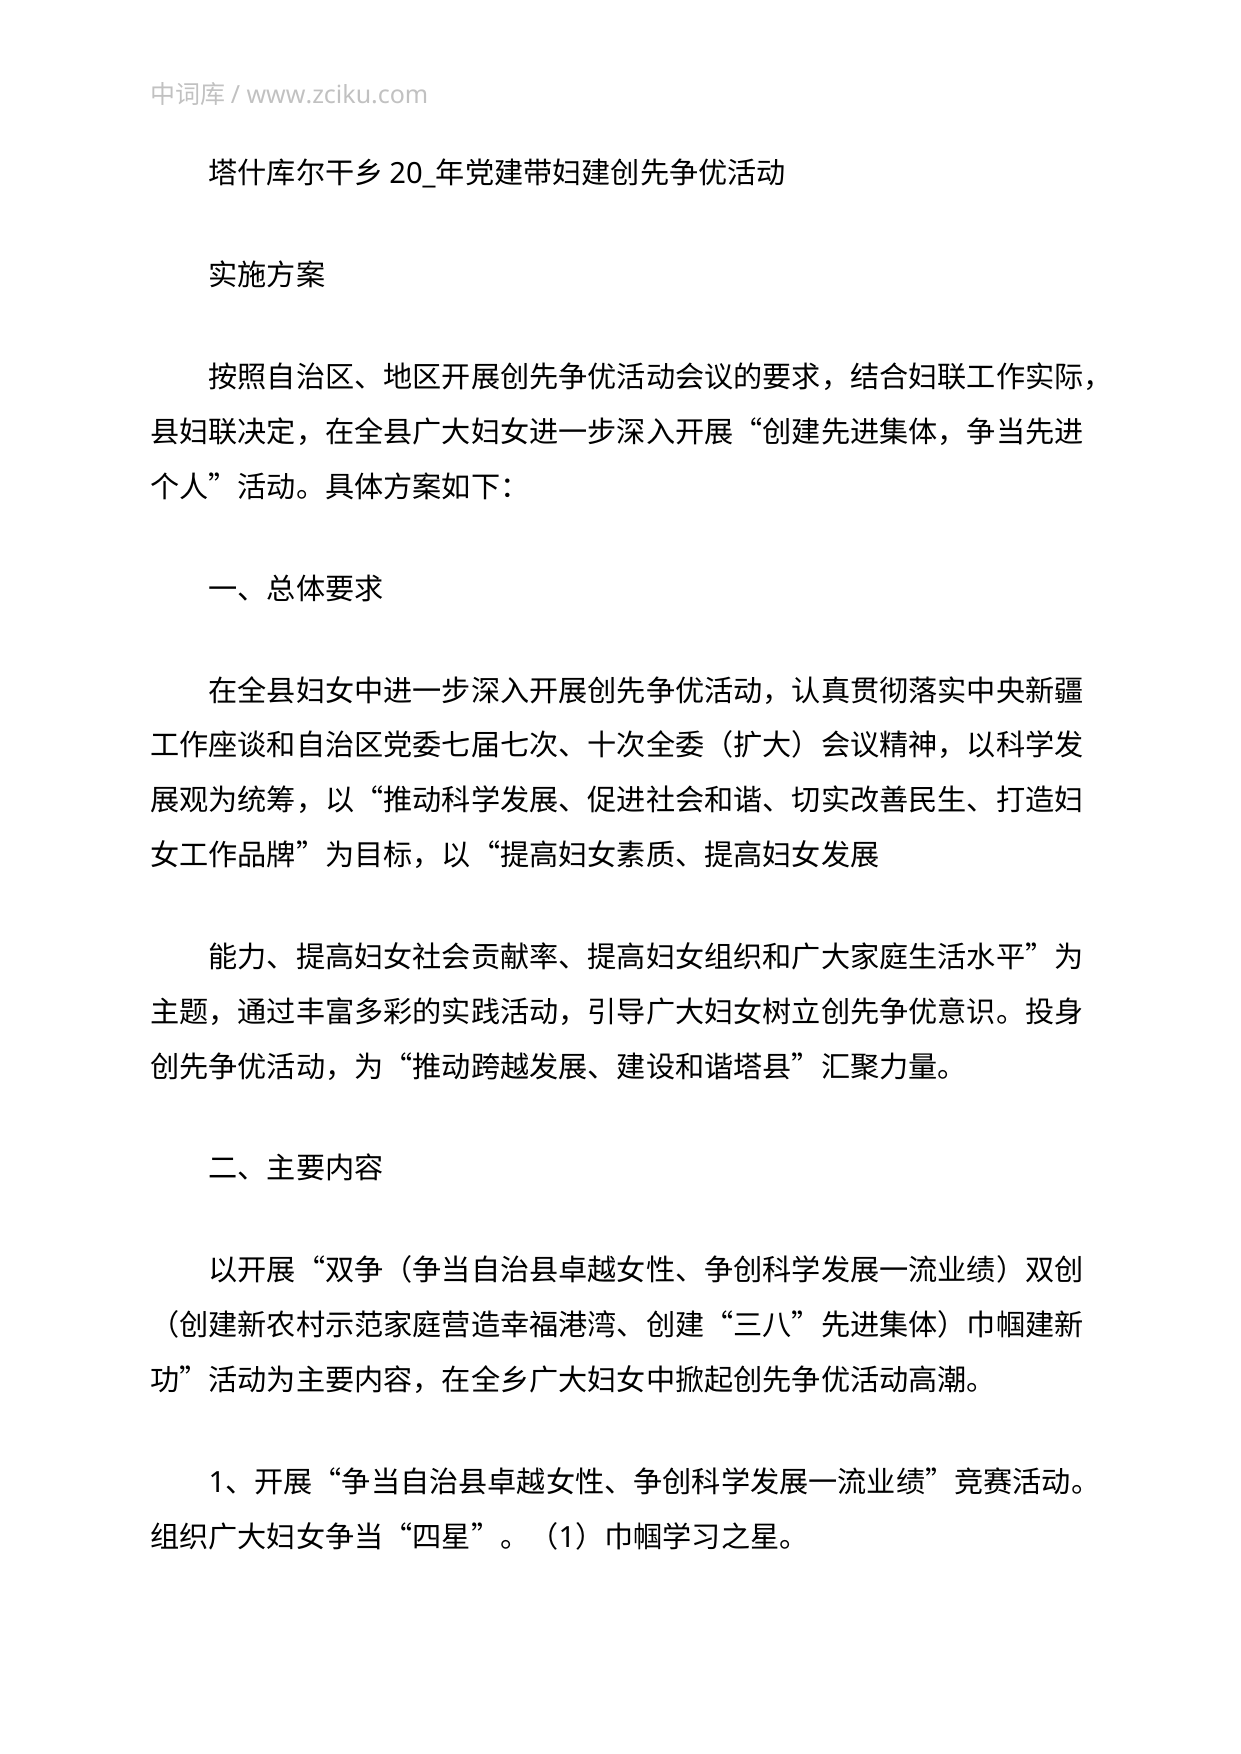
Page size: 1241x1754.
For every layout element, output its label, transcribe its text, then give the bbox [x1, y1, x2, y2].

text 二、主要内容 [150, 1145, 1090, 1187]
text 塔什库尔干乡20_年党建带妇建创先争优活动 [150, 150, 1090, 192]
text 一、总体要求 [150, 565, 1090, 608]
text 1、开展“争当自治县卓越女性、争创科学发展一流业绩”竞赛活动。组织广大妇女争当“四星”。（1）巾帼学习之星。 [150, 1458, 1090, 1556]
text 在全县妇女中进一步深入开展创先争优活动，认真贯彻落实中央新疆工作座谈和自治区党委七届七次、十次全委（扩大）会议精神，以科学发展观为统筹，以“推动科学发展、促进社会和谐、切实改善民生、打造妇女工作品牌”为目标，以“提高妇女素质、提高妇女发展 [150, 667, 1090, 874]
text 以开展“双争（争当自治县卓越女性、争创科学发展一流业绩）双创（创建新农村示范家庭营造幸福港湾、创建“三八”先进集体）巾帼建新功”活动为主要内容，在全乡广大妇女中掀起创先争优活动高潮。 [150, 1247, 1090, 1399]
text 能力、提高妇女社会贡献率、提高妇女组织和广大家庭生活水平”为主题，通过丰富多彩的实践活动，引导广大妇女树立创先争优意识。投身创先争优活动，为“推动跨越发展、建设和谐塔县”汇聚力量。 [150, 933, 1090, 1086]
text 按照自治区、地区开展创先争优活动会议的要求，结合妇联工作实际，县妇联决定，在全县广大妇女进一步深入开展“创建先进集体，争当先进个人”活动。具体方案如下： [150, 354, 1090, 506]
text 实施方案 [150, 252, 1090, 294]
